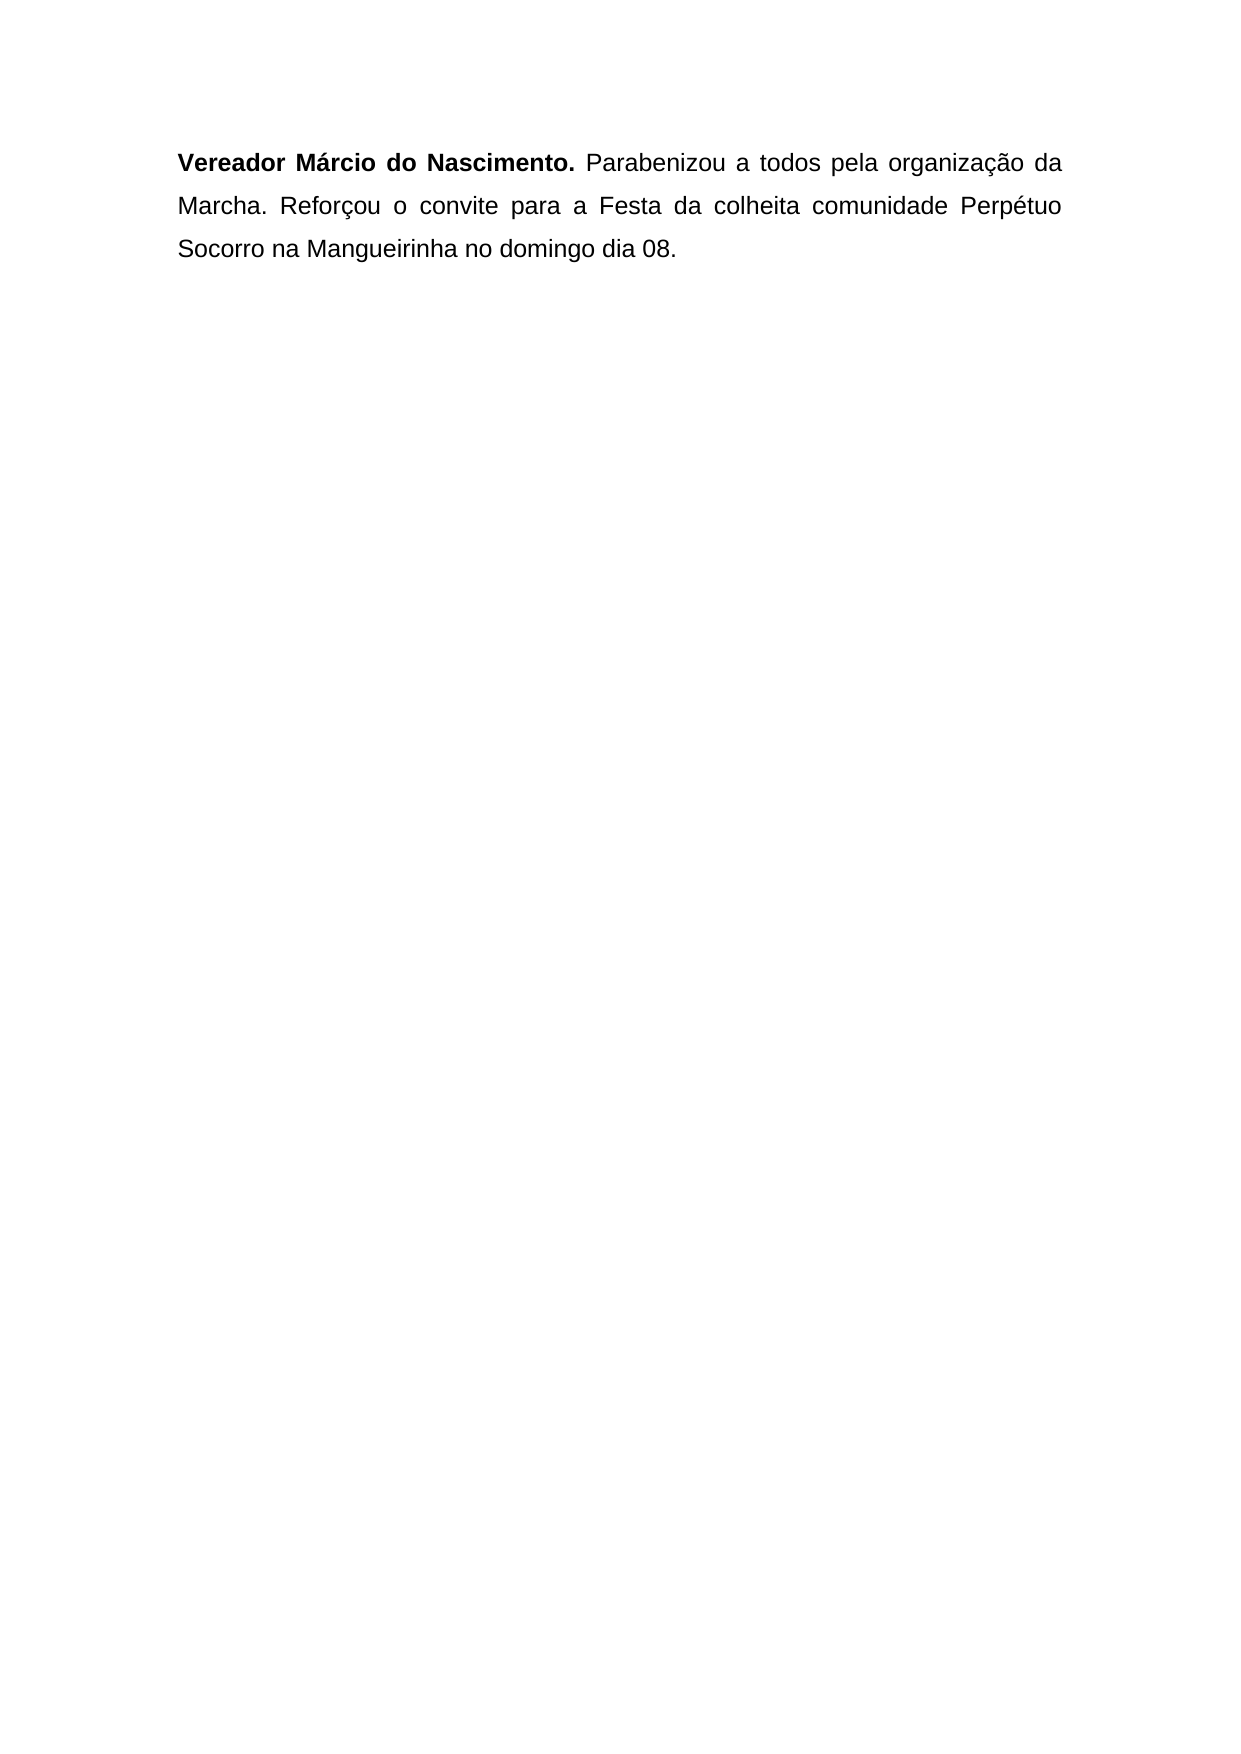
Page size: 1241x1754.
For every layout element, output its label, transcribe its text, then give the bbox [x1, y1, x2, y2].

text Vereador Márcio do Nascimento. Parabenizou a todos pela organização da Marcha. Reforçou o convite para a Festa da colheita comunidade Perpétuo Socorro na Mangueirinha no domingo dia 08. [177, 148, 1063, 263]
